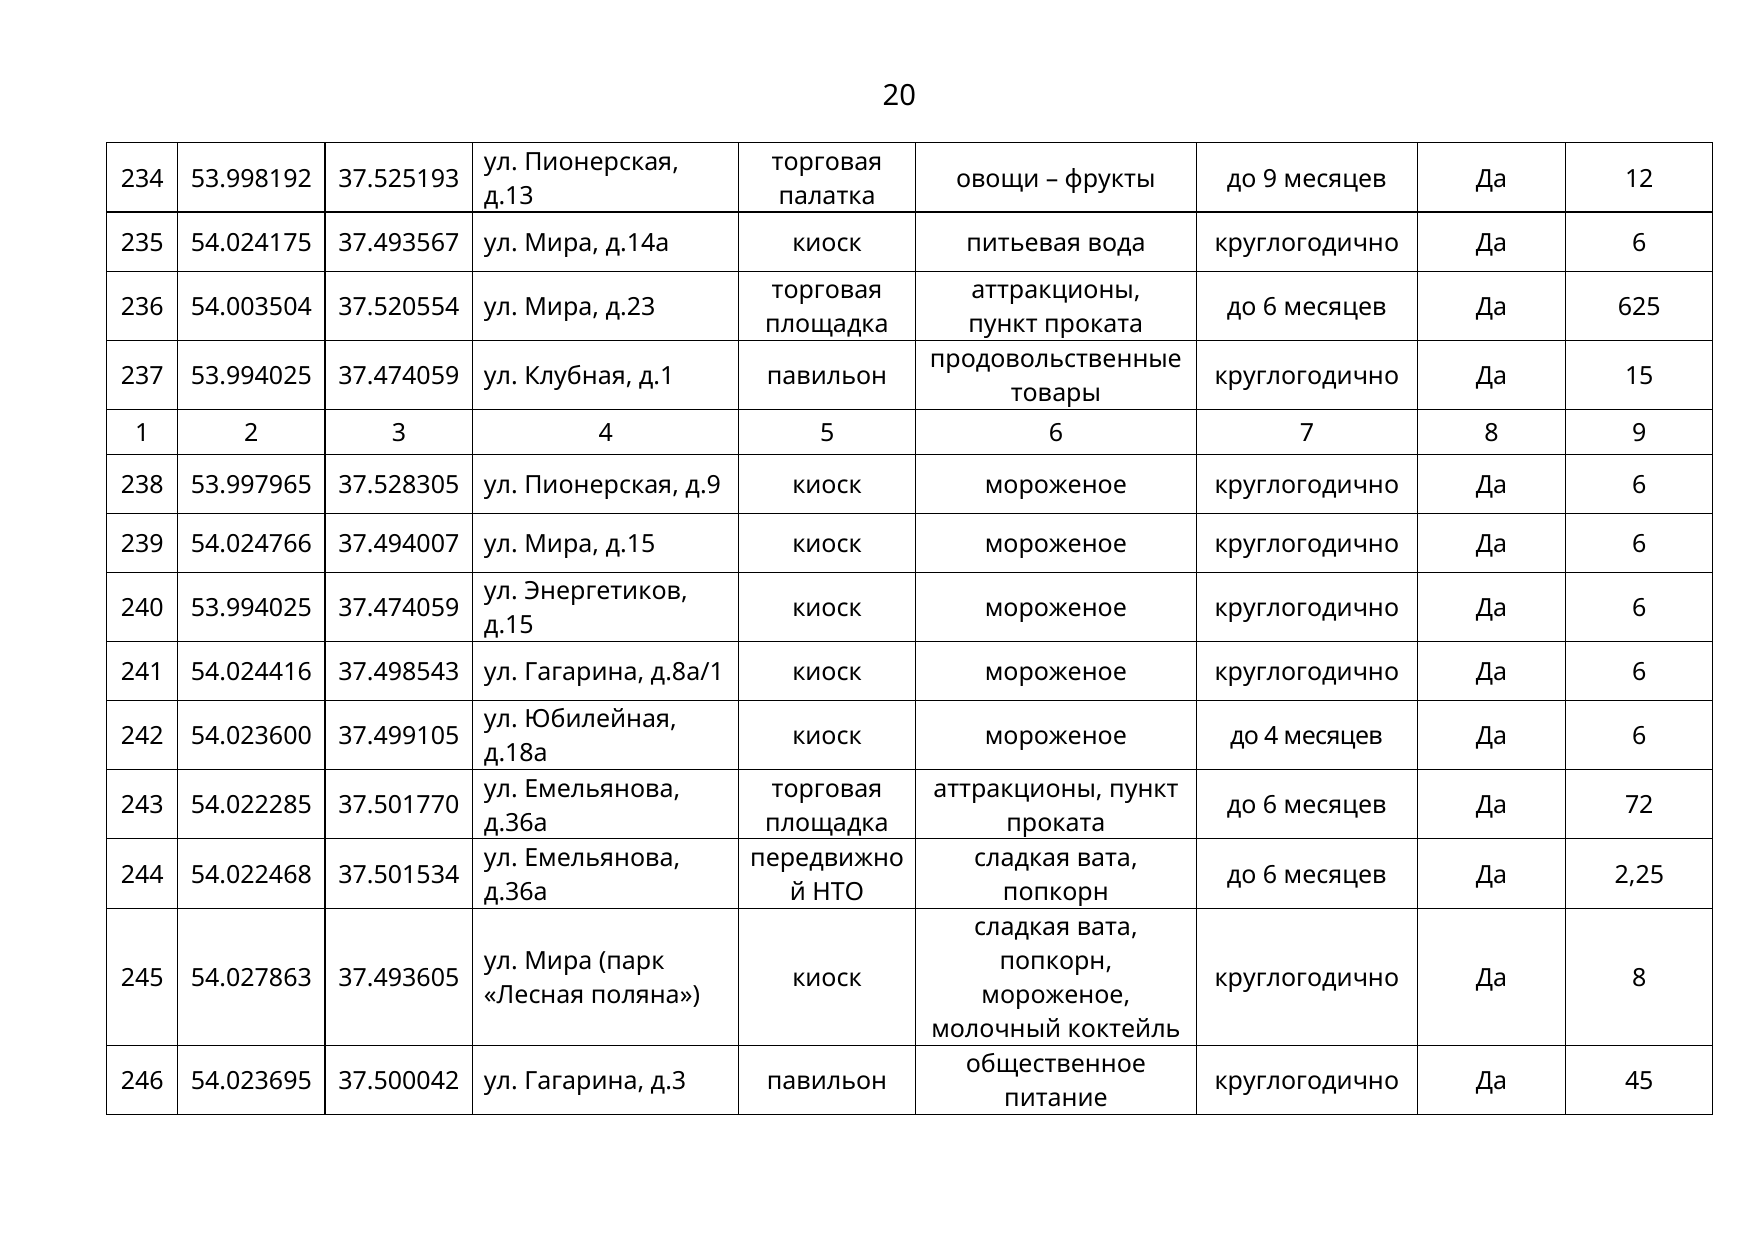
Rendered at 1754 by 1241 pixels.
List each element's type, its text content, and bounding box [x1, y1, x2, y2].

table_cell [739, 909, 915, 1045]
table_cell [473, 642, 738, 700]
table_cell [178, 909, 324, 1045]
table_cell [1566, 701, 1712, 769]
table_cell 54.024766 [178, 514, 324, 572]
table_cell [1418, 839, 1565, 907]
table_cell ул. Мира, д.14а [473, 213, 738, 271]
table_cell 237 [107, 341, 177, 409]
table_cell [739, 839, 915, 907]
table_cell 3 [326, 410, 472, 454]
table_cell овощи – фрукты [916, 143, 1196, 211]
table_cell круглогодично [1197, 455, 1417, 513]
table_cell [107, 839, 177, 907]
table_cell питьевая вода [916, 213, 1196, 271]
table_cell ул. Энергетиков, д.15 [473, 573, 738, 641]
table_cell 6 [1566, 213, 1712, 271]
table_cell 234 [107, 143, 177, 211]
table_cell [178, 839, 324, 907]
table_cell продовольственные товары [916, 341, 1196, 409]
table_cell Да [1418, 341, 1565, 409]
table_cell 6 [1566, 455, 1712, 513]
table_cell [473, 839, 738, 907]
table_cell круглогодично [1197, 213, 1417, 271]
table_cell мороженое [916, 455, 1196, 513]
table_cell ул. Клубная, д.1 [473, 341, 738, 409]
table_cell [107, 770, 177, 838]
table_cell 53.994025 [178, 341, 324, 409]
table_cell Да [1418, 272, 1565, 340]
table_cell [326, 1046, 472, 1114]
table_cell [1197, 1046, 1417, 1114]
table_cell торговая площадка [739, 272, 915, 340]
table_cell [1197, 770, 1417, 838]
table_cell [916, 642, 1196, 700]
table_cell 6 [916, 410, 1196, 454]
table_cell Да [1418, 143, 1565, 211]
table_cell 5 [739, 410, 915, 454]
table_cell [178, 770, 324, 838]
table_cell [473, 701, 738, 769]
table_cell 12 [1566, 143, 1712, 211]
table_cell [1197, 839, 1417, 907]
table_cell 54.003504 [178, 272, 324, 340]
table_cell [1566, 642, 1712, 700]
table_cell ул. Мира, д.15 [473, 514, 738, 572]
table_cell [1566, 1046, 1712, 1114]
table_cell 625 [1566, 272, 1712, 340]
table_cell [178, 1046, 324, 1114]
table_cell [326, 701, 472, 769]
table_cell Да [1418, 455, 1565, 513]
table_cell круглогодично [1197, 573, 1417, 641]
table_cell ул. Мира, д.23 [473, 272, 738, 340]
table_cell ул. Пионерская, д.9 [473, 455, 738, 513]
table_cell 236 [107, 272, 177, 340]
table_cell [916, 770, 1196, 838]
table_cell Да [1418, 514, 1565, 572]
table_cell 238 [107, 455, 177, 513]
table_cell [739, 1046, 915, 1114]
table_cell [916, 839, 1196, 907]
table_cell 37.528305 [326, 455, 472, 513]
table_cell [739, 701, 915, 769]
table_cell 241 [107, 642, 177, 700]
table_cell 1 [107, 410, 177, 454]
table_cell 37.498543 [326, 642, 472, 700]
table_cell 37.474059 [326, 341, 472, 409]
table_cell 37.474059 [326, 573, 472, 641]
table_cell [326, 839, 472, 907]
table_cell 54.024416 [178, 642, 324, 700]
table_cell торговая палатка [739, 143, 915, 211]
table_cell киоск [739, 573, 915, 641]
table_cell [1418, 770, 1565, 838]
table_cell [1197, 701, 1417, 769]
table_cell 235 [107, 213, 177, 271]
table_cell киоск [739, 455, 915, 513]
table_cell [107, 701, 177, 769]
table_cell Да [1418, 573, 1565, 641]
table_cell киоск [739, 213, 915, 271]
table_cell ул. Пионерская, д.13 [473, 143, 738, 211]
table_cell 53.994025 [178, 573, 324, 641]
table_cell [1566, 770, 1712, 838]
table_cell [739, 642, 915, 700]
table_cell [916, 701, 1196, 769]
table_cell 37.520554 [326, 272, 472, 340]
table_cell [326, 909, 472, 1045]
table_cell до 9 месяцев [1197, 143, 1417, 211]
table_cell 239 [107, 514, 177, 572]
table_cell до 6 месяцев [1197, 272, 1417, 340]
table_cell 2 [178, 410, 324, 454]
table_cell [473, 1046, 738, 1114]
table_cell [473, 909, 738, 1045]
table_cell Да [1418, 213, 1565, 271]
table_cell аттракционы, пункт проката [916, 272, 1196, 340]
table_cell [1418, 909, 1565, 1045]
table_cell павильон [739, 341, 915, 409]
table_cell 54.024175 [178, 213, 324, 271]
table_cell мороженое [916, 573, 1196, 641]
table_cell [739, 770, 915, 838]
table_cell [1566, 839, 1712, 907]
table_cell 37.525193 [326, 143, 472, 211]
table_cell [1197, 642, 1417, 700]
table_cell 9 [1566, 410, 1712, 454]
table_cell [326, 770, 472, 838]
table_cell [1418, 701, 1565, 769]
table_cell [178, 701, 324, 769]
table_cell круглогодично [1197, 514, 1417, 572]
table_cell 15 [1566, 341, 1712, 409]
table_cell 37.493567 [326, 213, 472, 271]
table_cell 53.997965 [178, 455, 324, 513]
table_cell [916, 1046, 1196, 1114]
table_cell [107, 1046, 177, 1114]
table_cell круглогодично [1197, 341, 1417, 409]
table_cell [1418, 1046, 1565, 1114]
table_cell 240 [107, 573, 177, 641]
table_cell 6 [1566, 573, 1712, 641]
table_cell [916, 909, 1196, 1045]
table_cell 37.494007 [326, 514, 472, 572]
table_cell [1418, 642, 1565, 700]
table_cell 53.998192 [178, 143, 324, 211]
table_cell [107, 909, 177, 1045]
table_cell 8 [1418, 410, 1565, 454]
table_cell 6 [1566, 514, 1712, 572]
table_cell мороженое [916, 514, 1196, 572]
table_cell 7 [1197, 410, 1417, 454]
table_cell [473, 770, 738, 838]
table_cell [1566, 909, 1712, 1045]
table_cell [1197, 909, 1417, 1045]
table_cell 4 [473, 410, 738, 454]
table_cell киоск [739, 514, 915, 572]
